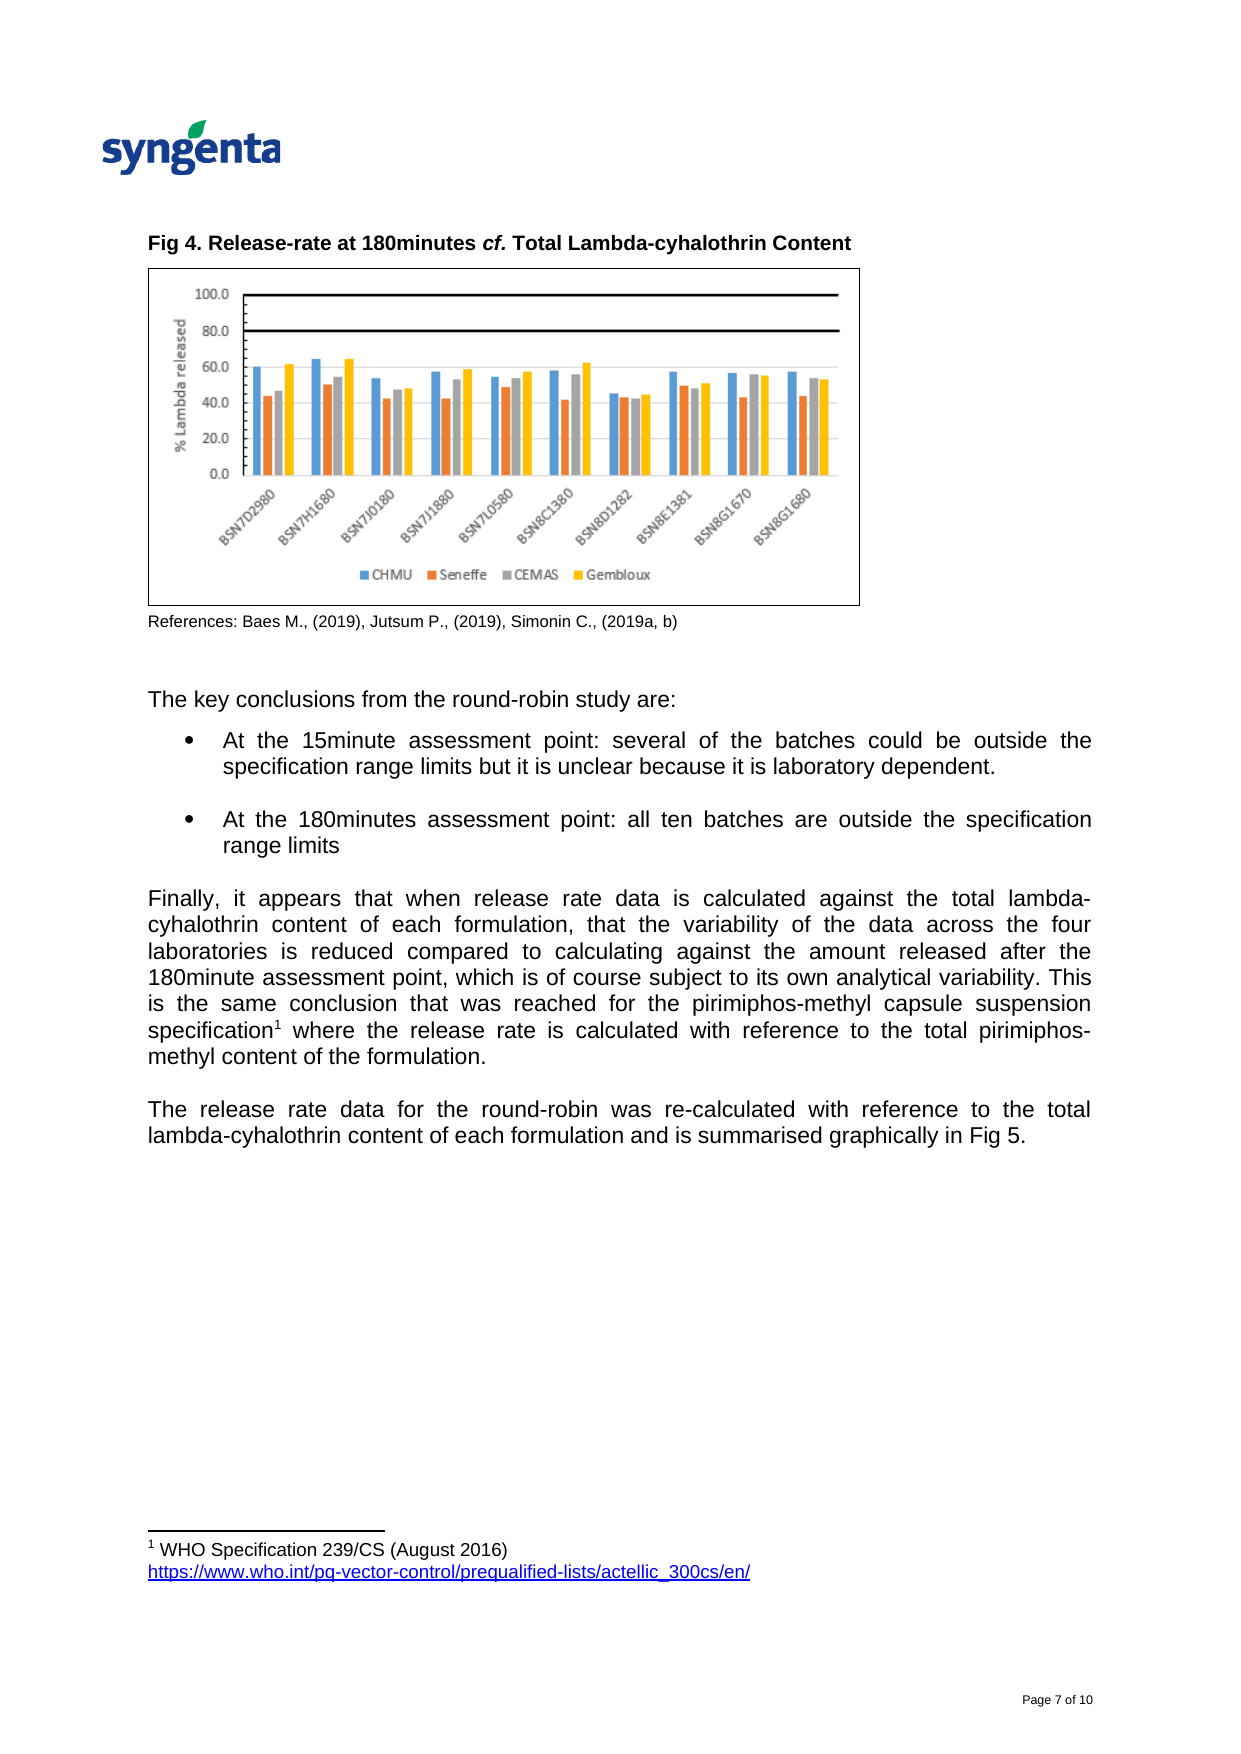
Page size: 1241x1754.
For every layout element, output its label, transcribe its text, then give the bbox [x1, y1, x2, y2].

picture [102, 120, 281, 175]
picture [159, 281, 849, 590]
text Fig 4. Release-rate at 180minutes cf. Total Lambda-cyhalothrin Content [148, 230, 1092, 255]
list At the 15minute assessment point: several of the batches could be outside the specification range limits but it is unclear because it is laboratory dependent. [185, 727, 1092, 779]
text The release rate data for the round-robin was re-calculated with reference to the total lambda-cyhalothrin content of each formulation and is summarised graphically in Fig 5. [148, 1096, 1092, 1148]
text References: Baes M., (2019), Jutsum P., (2019), Simonin C., (2019a, b) [148, 612, 1092, 631]
text The key conclusions from the round-robin study are: [148, 686, 1092, 712]
text Finally, it appears that when release rate data is calculated against the total lambda-cyhalothrin content of each formulation, that the variability of the data across the four laboratories is reduced compared to calculating against the amount released after the 180minute assessment point, which is of course subject to its own analytical variability. This is the same conclusion that was reached for the pirimiphos-methyl capsule suspension specification where the release rate is calculated with reference to the total pirimiphos-methyl content of the formulation. [148, 885, 1092, 1069]
list At the 180minutes assessment point: all ten batches are outside the specification range limits [185, 806, 1092, 858]
table_header [149, 269, 859, 604]
